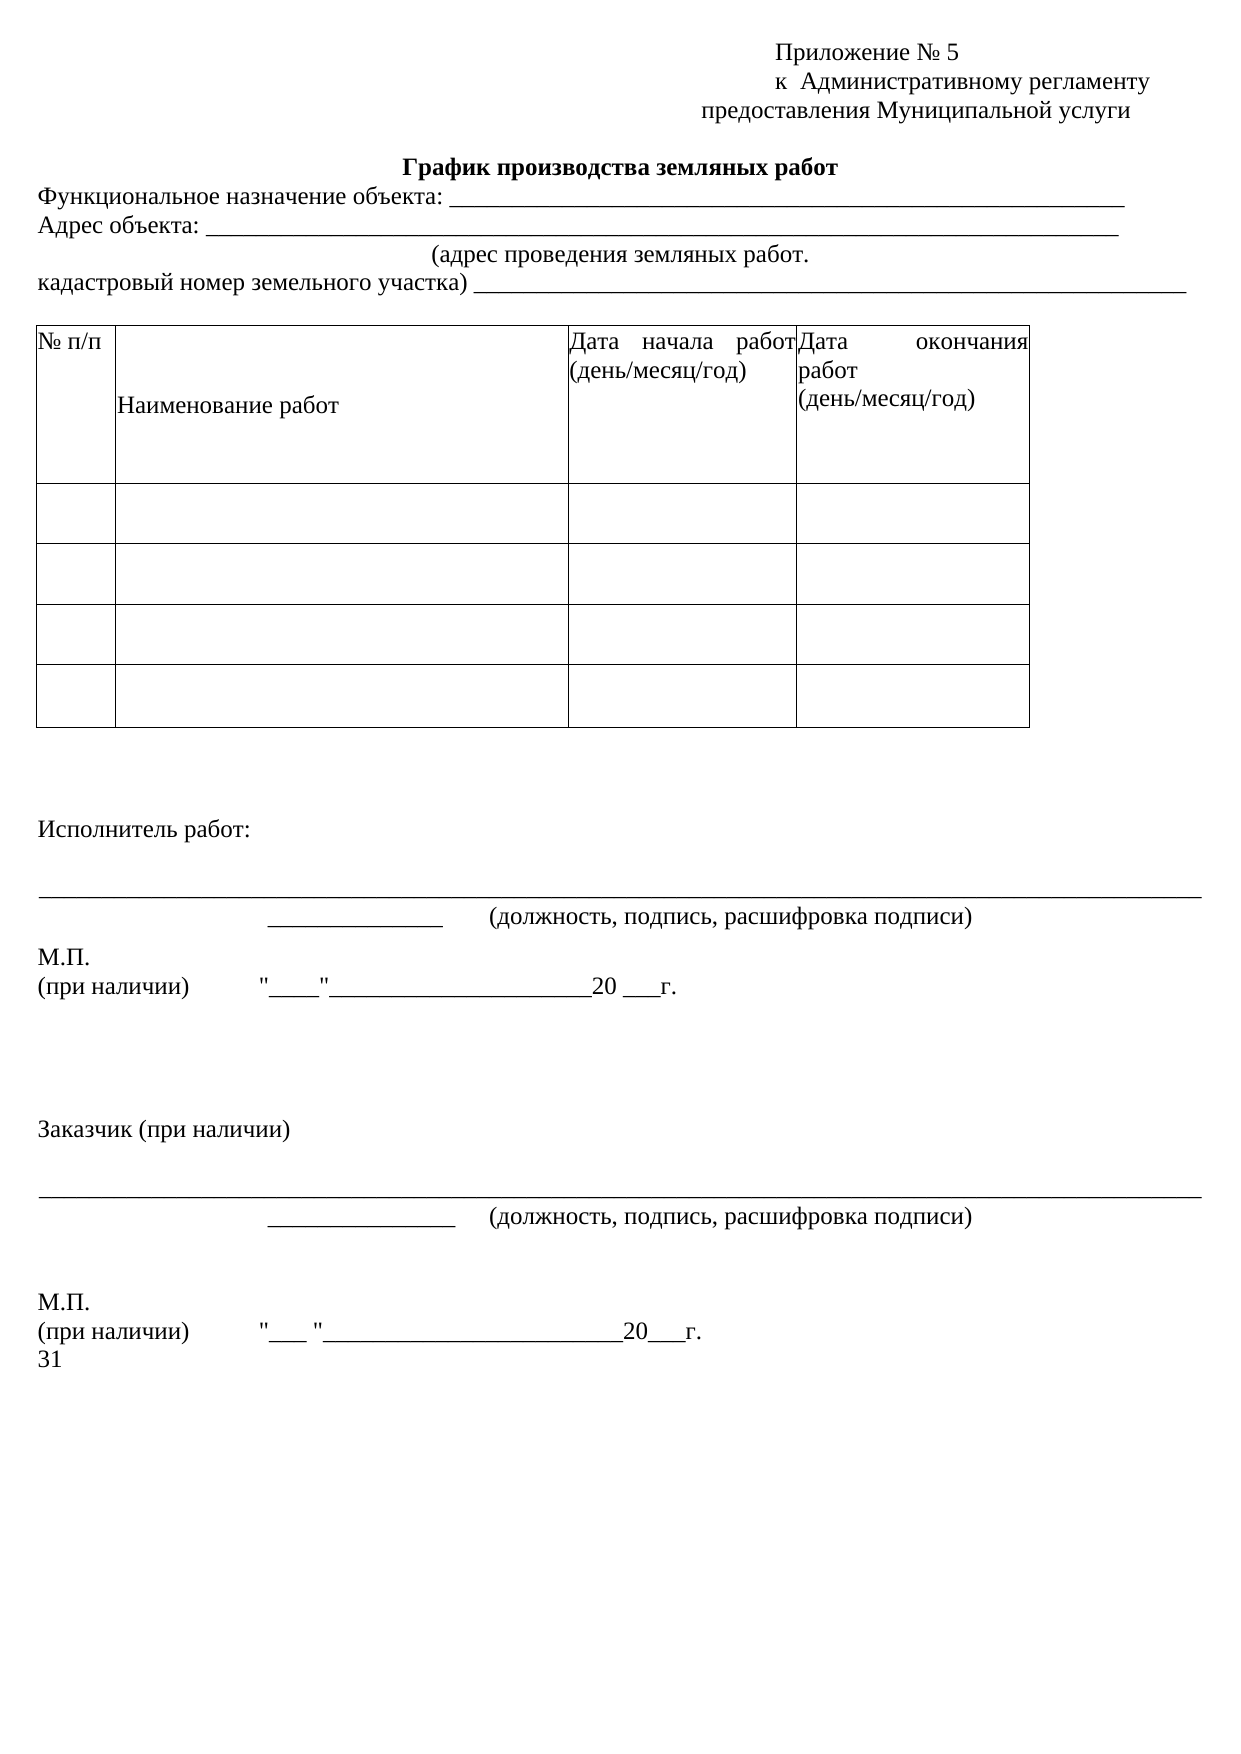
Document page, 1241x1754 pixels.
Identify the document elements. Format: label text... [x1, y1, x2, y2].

text ___________________________________________________________________________________________________________ (должность, подпись, расшифровка подписи) [37, 872, 1203, 929]
text Исполнитель работ: [37, 814, 1203, 843]
text (при наличии) "___ "________________________20___г. [37, 1316, 1203, 1344]
table_cell [797, 544, 1029, 604]
table_cell [797, 605, 1029, 664]
table_cell [37, 544, 115, 604]
text М.П. [37, 1287, 1203, 1316]
table_cell [569, 665, 796, 727]
text Функциональное назначение объекта: ______________________________________________________ [37, 181, 1203, 210]
text Приложение № 5 [37, 37, 1203, 66]
text М.П. [37, 942, 1203, 971]
text к Административному регламенту [37, 66, 1203, 95]
table_cell [116, 605, 568, 664]
text кадастровый номер земельного участка) _________________________________________________________ [37, 267, 1203, 296]
table_cell [569, 484, 796, 543]
text График производства земляных работ [37, 152, 1203, 181]
table_cell [569, 544, 796, 604]
table_cell [116, 665, 568, 727]
text предоставления Муниципальной услуги [37, 95, 1203, 124]
table_cell [569, 605, 796, 664]
table_cell [116, 544, 568, 604]
table_cell [116, 484, 568, 543]
table_cell [37, 665, 115, 727]
table_header Дата окончания работ (день/месяц/год) [797, 326, 1029, 483]
table_cell [37, 605, 115, 664]
table_header Наименование работ [116, 326, 568, 483]
text 31 [37, 1344, 1203, 1373]
text Адрес объекта: _________________________________________________________________________ [37, 210, 1203, 239]
table_header № п/п [37, 326, 115, 483]
text Заказчик (при наличии) [37, 1114, 1203, 1143]
text (при наличии) "____"_____________________20 ___г. [37, 971, 1203, 999]
table_cell [797, 484, 1029, 543]
table_header Дата начала работ (день/месяц/год) [569, 326, 796, 483]
table_cell [797, 665, 1029, 727]
text (адрес проведения земляных работ. [37, 239, 1203, 267]
text ____________________________________________________________________________________________________________ (должность, подпись, расшифровка подписи) [37, 1172, 1203, 1229]
table_cell [37, 484, 115, 543]
